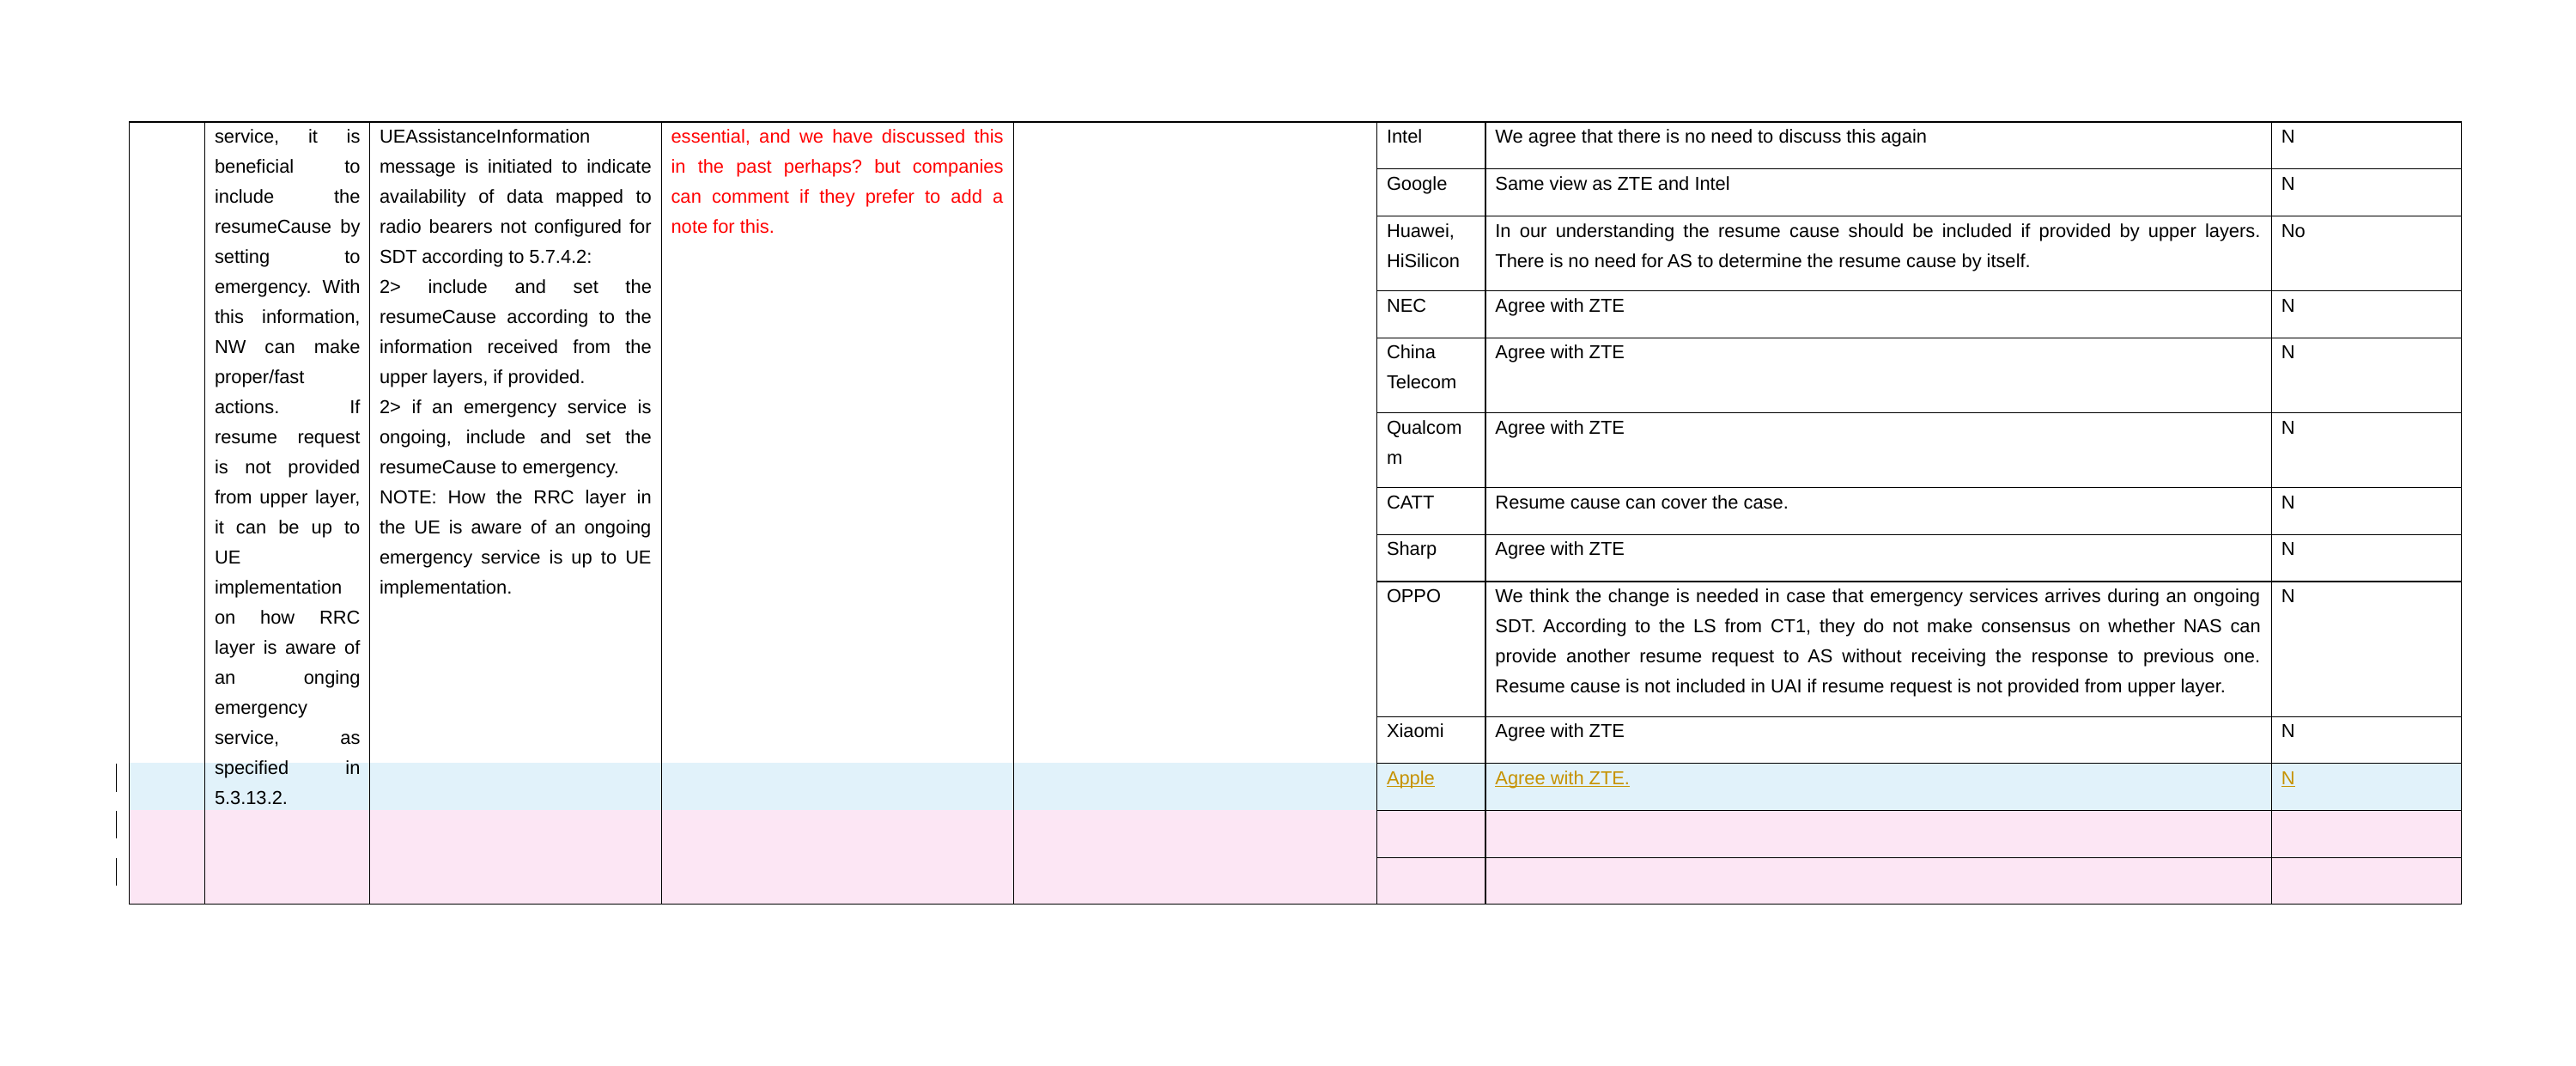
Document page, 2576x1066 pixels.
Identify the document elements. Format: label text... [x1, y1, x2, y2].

table_cell Same view as ZTE and Intel [1486, 169, 2271, 216]
table_cell Agree with ZTE [1486, 291, 2271, 338]
table_cell In our understanding the resume cause should be included if provided by upper layers. There is no need for AS to determine the resume cause by itself. [1486, 216, 2271, 290]
table_cell NEC [1377, 291, 1485, 338]
table_cell N [2272, 488, 2461, 534]
table_cell Sharp [1377, 535, 1485, 581]
table_cell Qualcomm [1377, 413, 1485, 487]
table_cell N [2272, 291, 2461, 338]
table_cell Huawei, HiSilicon [1377, 216, 1485, 290]
table_cell No [2272, 216, 2461, 290]
table_cell We agree that there is no need to discuss this again [1486, 123, 2271, 168]
table_cell N [2272, 582, 2461, 716]
table_cell Resume cause can cover the case. [1486, 488, 2271, 534]
table_cell Intel [1377, 123, 1485, 168]
table_cell N [2272, 413, 2461, 487]
table_cell Google [1377, 169, 1485, 216]
table_cell CATT [1377, 488, 1485, 534]
table_cell Xiaomi [1377, 717, 1485, 763]
table_cell N [2272, 535, 2461, 581]
table_cell Agree with ZTE [1486, 535, 2271, 581]
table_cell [662, 123, 1013, 904]
table_cell Agree with ZTE [1486, 413, 2271, 487]
table_cell O205 [130, 123, 204, 904]
table_cell N [2272, 338, 2461, 412]
table_cell OPPO [1377, 582, 1485, 716]
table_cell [205, 123, 369, 904]
table_cell N [2272, 123, 2461, 168]
table_cell We think the change is needed in case that emergency services arrives during an ongoing SDT. According to the LS from CT1, they do not make consensus on whether NAS can provide another resume request to AS without receiving the response to previous one. Resume cause is not included in UAI if resume request is not provided from upper layer. [1486, 582, 2271, 716]
table_cell Agree with ZTE [1486, 338, 2271, 412]
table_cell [1014, 123, 1376, 904]
table_cell N [2272, 169, 2461, 216]
table_cell Agree with ZTE [1486, 717, 2271, 763]
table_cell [370, 123, 661, 904]
table_cell China Telecom [1377, 338, 1485, 412]
table_cell N [2272, 717, 2461, 763]
